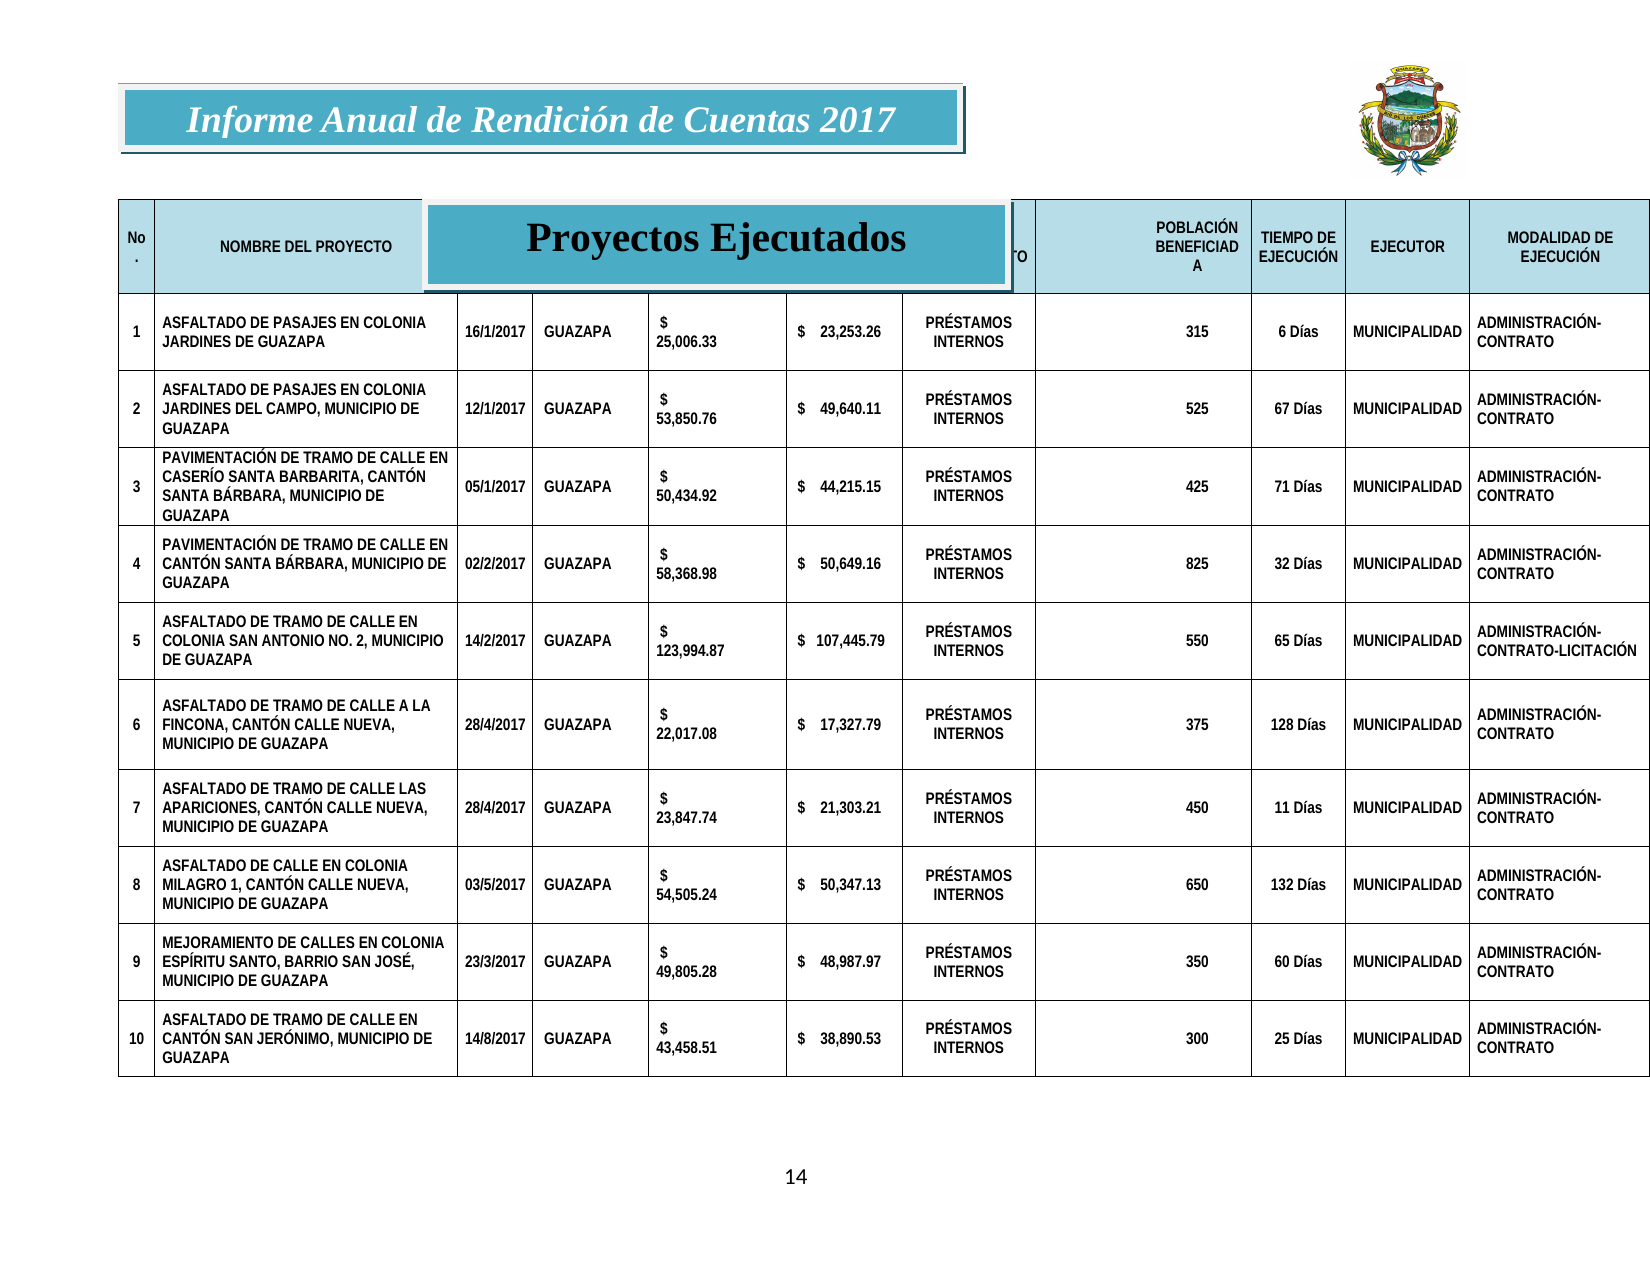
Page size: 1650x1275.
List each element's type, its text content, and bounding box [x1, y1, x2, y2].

table_cell PRÉSTAMOS INTERNOS [903, 1001, 1035, 1076]
table_cell MUNICIPALIDAD [1346, 680, 1469, 769]
table_cell ASFALTADO DE PASAJES EN COLONIA JARDINES DE GUAZAPA [155, 294, 457, 370]
table_cell $ 44,215.15 [787, 448, 902, 524]
table_cell PRÉSTAMOS INTERNOS [903, 680, 1035, 769]
table_cell GUAZAPA [533, 680, 648, 769]
table_cell MEJORAMIENTO DE CALLES EN COLONIA ESPÍRITU SANTO, BARRIO SAN JOSÉ, MUNICIPIO DE GUAZAPA [155, 924, 457, 999]
table_cell 3 [119, 448, 154, 524]
table_cell ASFALTADO DE TRAMO DE CALLE EN COLONIA SAN ANTONIO NO. 2, MUNICIPIO DE GUAZAPA [155, 603, 457, 678]
table_cell ASFALTADO DE PASAJES EN COLONIA JARDINES DEL CAMPO, MUNICIPIO DE GUAZAPA [155, 371, 457, 447]
table_cell 11 Días [1252, 770, 1345, 846]
table_header POBLACIÓN BENEFICIADA [1143, 200, 1251, 293]
table_cell 05/1/2017 [458, 448, 532, 524]
table_cell $ 50,434.92 [649, 448, 786, 524]
table_cell 450 [1143, 770, 1251, 846]
table_cell [1036, 770, 1143, 846]
table_header FUENTE DE FINANCIAMIENTO [1011, 200, 1035, 293]
table_cell 425 [1143, 448, 1251, 524]
table_cell 16/1/2017 [458, 294, 532, 370]
table_cell 23/3/2017 [458, 924, 532, 999]
table_cell MUNICIPALIDAD [1346, 526, 1469, 602]
table_cell GUAZAPA [533, 294, 648, 370]
table_cell MUNICIPALIDAD [1346, 924, 1469, 999]
table_header NOMBRE DEL PROYECTO [155, 200, 424, 293]
table_cell 8 [119, 847, 154, 923]
table_cell MUNICIPALIDAD [1346, 603, 1469, 678]
table_cell $ 50,649.16 [787, 526, 902, 602]
table_cell 375 [1143, 680, 1251, 769]
table_header EJECUTOR [1346, 200, 1469, 293]
table_cell $ 123,994.87 [649, 603, 786, 678]
table_cell PRÉSTAMOS INTERNOS [903, 294, 1035, 370]
table_cell ADMINISTRACIÓN-CONTRATO [1470, 924, 1649, 999]
table_cell ADMINISTRACIÓN-CONTRATO [1470, 526, 1649, 602]
table_cell $ 22,017.08 [649, 680, 786, 769]
table_cell PRÉSTAMOS INTERNOS [903, 770, 1035, 846]
table_cell 2 [119, 371, 154, 447]
table_cell 03/5/2017 [458, 847, 532, 923]
table_cell [1036, 448, 1143, 524]
table_cell GUAZAPA [533, 371, 648, 447]
table_cell $ 25,006.33 [649, 294, 786, 370]
table_cell ADMINISTRACIÓN-CONTRATO [1470, 847, 1649, 923]
table_cell PAVIMENTACIÓN DE TRAMO DE CALLE EN CASERÍO SANTA BARBARITA, CANTÓN SANTA BÁRBARA, MUNICIPIO DE GUAZAPA [155, 448, 457, 524]
table_cell 1 [119, 294, 154, 370]
table_header MODALIDAD DE EJECUCIÓN [1470, 200, 1649, 293]
table_cell 650 [1143, 847, 1251, 923]
table_cell $ 49,640.11 [787, 371, 902, 447]
table_cell PRÉSTAMOS INTERNOS [903, 847, 1035, 923]
table_cell GUAZAPA [533, 603, 648, 678]
table_cell PAVIMENTACIÓN DE TRAMO DE CALLE EN CANTÓN SANTA BÁRBARA, MUNICIPIO DE GUAZAPA [155, 526, 457, 602]
table_cell MUNICIPALIDAD [1346, 294, 1469, 370]
table_header No. [119, 200, 154, 293]
table_cell GUAZAPA [533, 924, 648, 999]
table_cell [1036, 294, 1143, 370]
table_cell $ 17,327.79 [787, 680, 902, 769]
table_cell 25 Días [1252, 1001, 1345, 1076]
table_cell MUNICIPALIDAD [1346, 1001, 1469, 1076]
table_cell 02/2/2017 [458, 526, 532, 602]
table_cell [1036, 847, 1143, 923]
table_cell 65 Días [1252, 603, 1345, 678]
table_cell ADMINISTRACIÓN-CONTRATO [1470, 680, 1649, 769]
table_cell 28/4/2017 [458, 770, 532, 846]
table_cell $ 53,850.76 [649, 371, 786, 447]
table_cell $ 23,847.74 [649, 770, 786, 846]
table_cell [1036, 924, 1143, 999]
table_cell 525 [1143, 371, 1251, 447]
table_cell 9 [119, 924, 154, 999]
table_cell ADMINISTRACIÓN-CONTRATO [1470, 770, 1649, 846]
table_cell 71 Días [1252, 448, 1345, 524]
table_cell MUNICIPALIDAD [1346, 847, 1469, 923]
table_cell ADMINISTRACIÓN-CONTRATO [1470, 294, 1649, 370]
table_cell ASFALTADO DE TRAMO DE CALLE LAS APARICIONES, CANTÓN CALLE NUEVA, MUNICIPIO DE GUAZAPA [155, 770, 457, 846]
table_cell 67 Días [1252, 371, 1345, 447]
table_cell GUAZAPA [533, 448, 648, 524]
table_cell 10 [119, 1001, 154, 1076]
table_cell PRÉSTAMOS INTERNOS [903, 448, 1035, 524]
table_cell 32 Días [1252, 526, 1345, 602]
picture [1350, 61, 1469, 180]
table_cell ASFALTADO DE TRAMO DE CALLE EN CANTÓN SAN JERÓNIMO, MUNICIPIO DE GUAZAPA [155, 1001, 457, 1076]
table_cell [1036, 371, 1143, 447]
table_cell 132 Días [1252, 847, 1345, 923]
table_cell [1036, 680, 1143, 769]
table_cell 6 Días [1252, 294, 1345, 370]
table_header [1036, 200, 1143, 293]
table_cell 128 Días [1252, 680, 1345, 769]
table_cell ADMINISTRACIÓN-CONTRATO [1470, 448, 1649, 524]
table_cell ADMINISTRACIÓN-CONTRATO-LICITACIÓN [1470, 603, 1649, 678]
table_cell [1036, 603, 1143, 678]
table_cell 315 [1143, 294, 1251, 370]
table_cell 550 [1143, 603, 1251, 678]
table_cell $ 43,458.51 [649, 1001, 786, 1076]
table_cell 4 [119, 526, 154, 602]
table_cell 6 [119, 680, 154, 769]
table_cell 300 [1143, 1001, 1251, 1076]
table_cell ADMINISTRACIÓN-CONTRATO [1470, 1001, 1649, 1076]
table_cell $ 38,890.53 [787, 1001, 902, 1076]
table_cell PRÉSTAMOS INTERNOS [903, 371, 1035, 447]
table_cell $ 107,445.79 [787, 603, 902, 678]
table_cell 5 [119, 603, 154, 678]
table_cell ASFALTADO DE TRAMO DE CALLE A LA FINCONA, CANTÓN CALLE NUEVA, MUNICIPIO DE GUAZAPA [155, 680, 457, 769]
table_cell [1036, 526, 1143, 602]
table_cell 12/1/2017 [458, 371, 532, 447]
table_header TIEMPO DE EJECUCIÓN [1252, 200, 1345, 293]
table_cell GUAZAPA [533, 1001, 648, 1076]
table_cell ASFALTADO DE CALLE EN COLONIA MILAGRO 1, CANTÓN CALLE NUEVA, MUNICIPIO DE GUAZAPA [155, 847, 457, 923]
table_cell [1036, 1001, 1143, 1076]
table_cell 350 [1143, 924, 1251, 999]
table_cell GUAZAPA [533, 770, 648, 846]
table_cell $ 58,368.98 [649, 526, 786, 602]
table_cell PRÉSTAMOS INTERNOS [903, 924, 1035, 999]
table_cell ADMINISTRACIÓN-CONTRATO [1470, 371, 1649, 447]
table_cell $ 50,347.13 [787, 847, 902, 923]
table_cell 825 [1143, 526, 1251, 602]
table_cell PRÉSTAMOS INTERNOS [903, 526, 1035, 602]
table_cell $ 54,505.24 [649, 847, 786, 923]
table_cell 28/4/2017 [458, 680, 532, 769]
table_cell 60 Días [1252, 924, 1345, 999]
table_cell MUNICIPALIDAD [1346, 371, 1469, 447]
table_cell $ 21,303.21 [787, 770, 902, 846]
table_cell $ 48,987.97 [787, 924, 902, 999]
table_cell MUNICIPALIDAD [1346, 770, 1469, 846]
table_cell 14/2/2017 [458, 603, 532, 678]
table_cell GUAZAPA [533, 847, 648, 923]
table_cell 14/8/2017 [458, 1001, 532, 1076]
table_cell $ 23,253.26 [787, 294, 902, 370]
table_cell MUNICIPALIDAD [1346, 448, 1469, 524]
table_cell PRÉSTAMOS INTERNOS [903, 603, 1035, 678]
table_cell GUAZAPA [533, 526, 648, 602]
table_cell 7 [119, 770, 154, 846]
table_cell $ 49,805.28 [649, 924, 786, 999]
